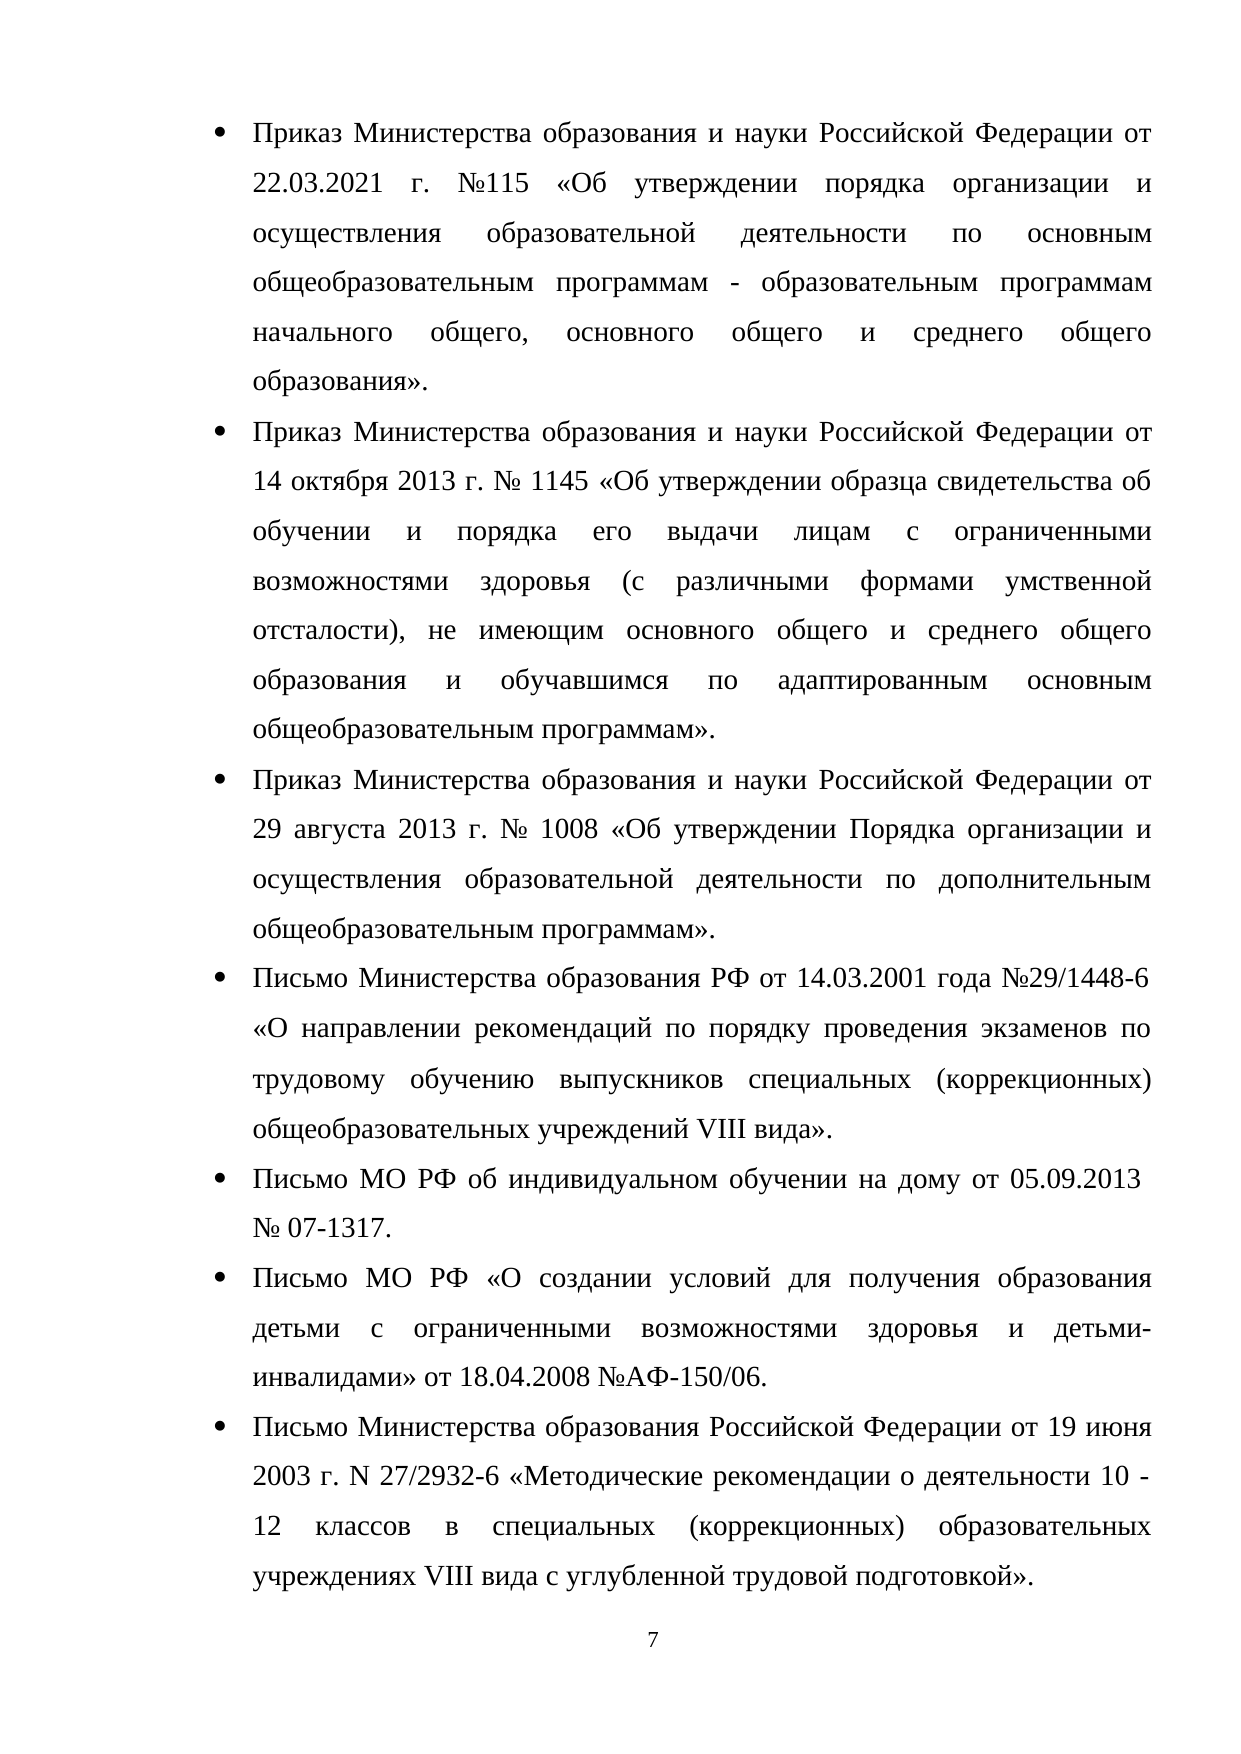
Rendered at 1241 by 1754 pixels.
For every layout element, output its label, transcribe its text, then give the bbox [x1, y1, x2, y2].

text 12 классов в специальных (коррекционных) образовательных учреждениях VIII вида с углубленной трудовой подготовкой». [252, 1508, 1152, 1592]
list Приказ Министерства образования и науки Российской Федерации от 22.03.2021 г. №115 «Об утверждении порядка организации и осуществления образовательной деятельности по основным общеобразовательным программам - образовательным программам начального общего, основного общего и среднего общего образования». [215, 116, 1152, 397]
text «О направлении рекомендаций по порядку проведения экзаменов по трудовому обучению выпускников специальных (коррекционных) общеобразовательных учреждений VIII вида». [252, 1011, 1152, 1145]
list Письмо МО РФ об индивидуальном обучении на дому от 05.09.2013 № 07-1317. [215, 1162, 1142, 1244]
list Письмо Министерства образования РФ от 14.03.2001 года №29/1448-6 [215, 960, 1240, 994]
list Письмо Министерства образования Российской Федерации от 19 июня 2003 г. N 27/2932-6 «Методические рекомендации о деятельности 10 - [215, 1409, 1152, 1491]
list Приказ Министерства образования и науки Российской Федерации от 14 октября 2013 г. № 1145 «Об утверждении образца свидетельства об обучении и порядка его выдачи лицам с ограниченными возможностями здоровья (с различными формами умственной отсталости), не имеющим основного общего и среднего общего образования и обучавшимся по адаптированным основным общеобразовательным программам». [215, 414, 1152, 745]
list Письмо МО РФ «О создании условий для получения образования детьми с ограниченными возможностями здоровья и детьми-инвалидами» от 18.04.2008 №АФ-150/06. [215, 1260, 1152, 1393]
list Приказ Министерства образования и науки Российской Федерации от 29 августа 2013 г. № 1008 «Об утверждении Порядка организации и осуществления образовательной деятельности по дополнительным общеобразовательным программам». [215, 762, 1152, 944]
